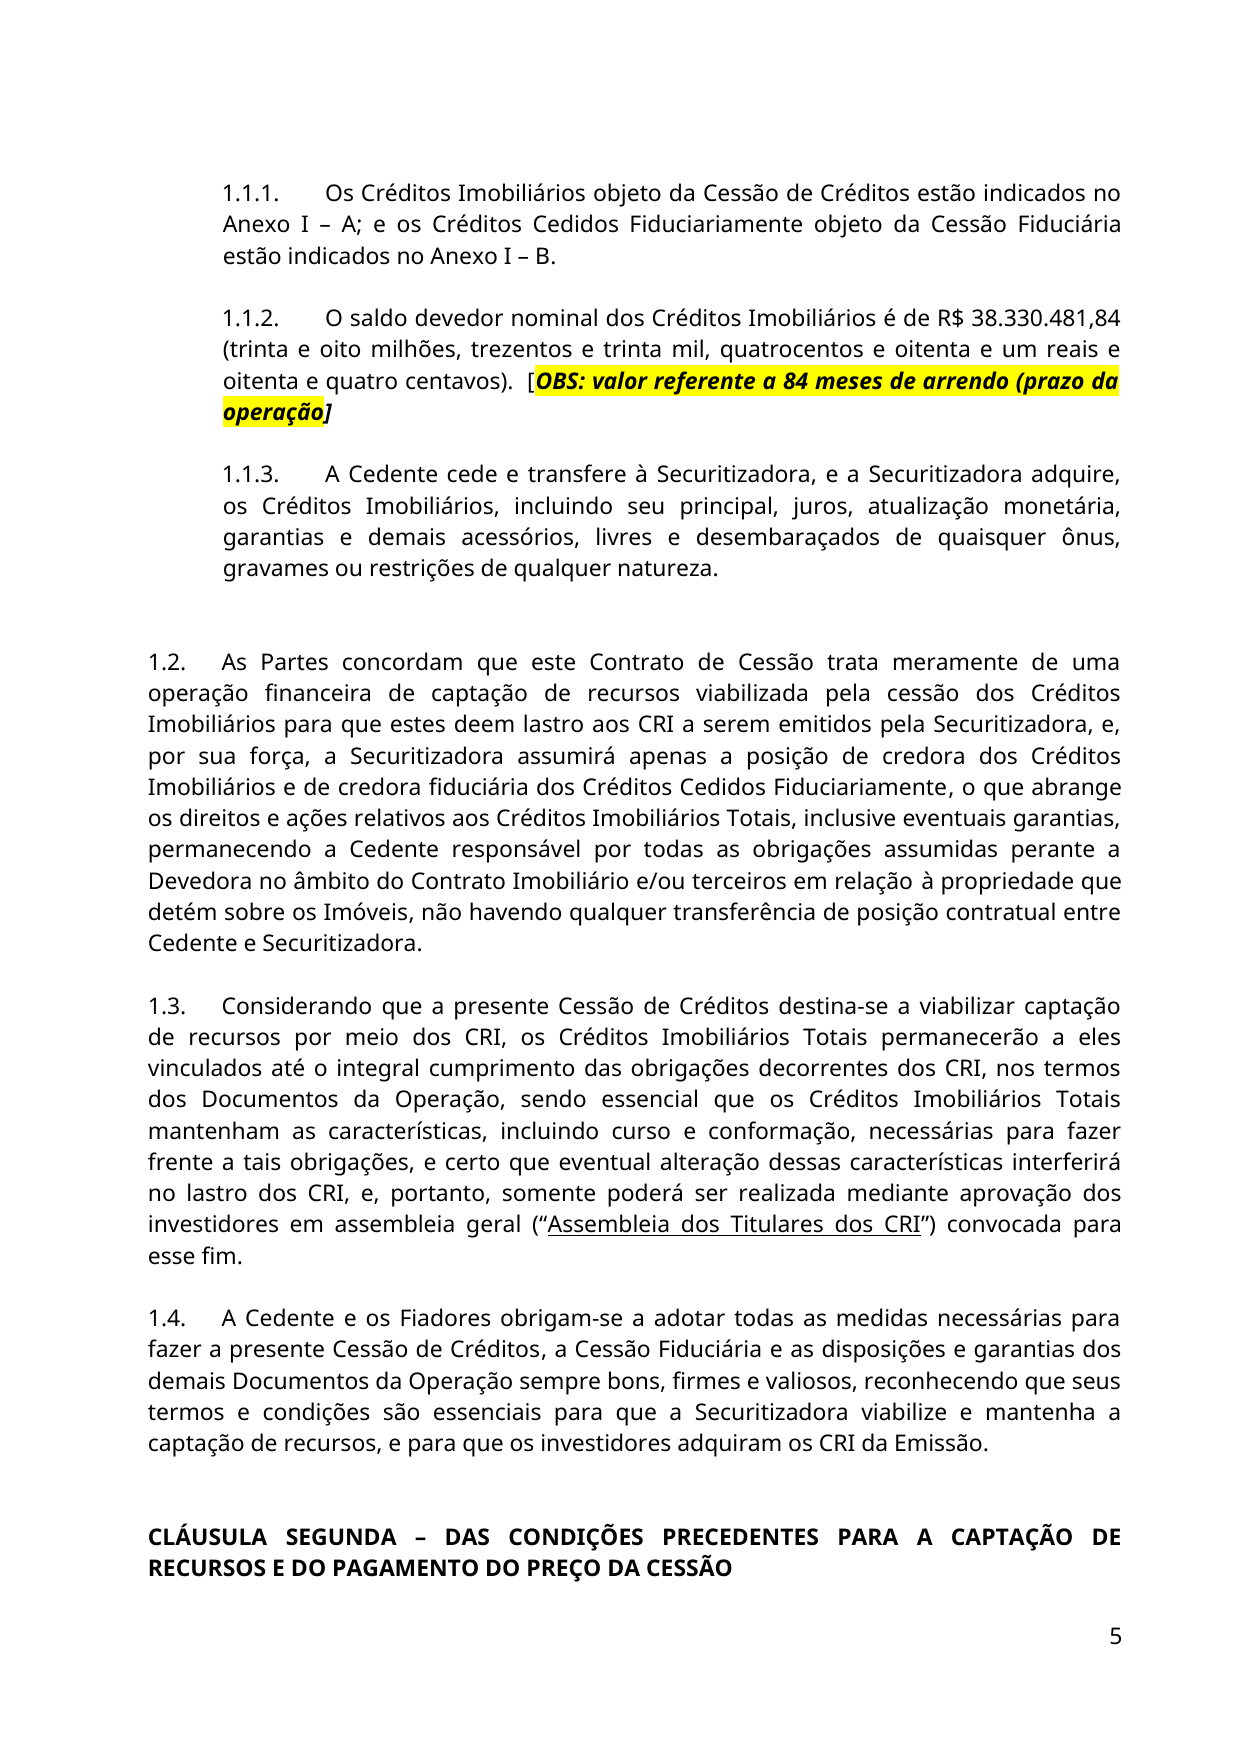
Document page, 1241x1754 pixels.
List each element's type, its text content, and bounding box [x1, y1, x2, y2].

list Os Créditos Imobiliários objeto da Cessão de Créditos estão indicados no Anexo I – A; e os Créditos Cedidos Fiduciariamente objeto da Cessão Fiduciária estão indicados no Anexo I – B. [222, 177, 1122, 271]
list Considerando que a presente Cessão de Créditos destina-se a viabilizar captação de recursos por meio dos CRI, os Créditos Imobiliários Totais permanecerão a eles vinculados até o integral cumprimento das obrigações decorrentes dos CRI, nos termos dos Documentos da Operação, sendo essencial que os Créditos Imobiliários Totais mantenham as características, incluindo curso e conformação, necessárias para fazer frente a tais obrigações, e certo que eventual alteração dessas características interferirá no lastro dos CRI, e, portanto, somente poderá ser realizada mediante aprovação dos investidores em assembleia geral (“Assembleia dos Titulares dos CRI”) convocada para esse fim. [148, 990, 1122, 1271]
text CLÁUSULA SEGUNDA – DAS CONDIÇÕES PRECEDENTES PARA A CAPTAÇÃO DE RECURSOS E DO PAGAMENTO DO PREÇO DA CESSÃO [148, 1521, 1122, 1583]
list A Cedente e os Fiadores obrigam-se a adotar todas as medidas necessárias para fazer a presente Cessão de Créditos, a Cessão Fiduciária e as disposições e garantias dos demais Documentos da Operação sempre bons, firmes e valiosos, reconhecendo que seus termos e condições são essenciais para que a Securitizadora viabilize e mantenha a captação de recursos, e para que os investidores adquiram os CRI da Emissão. [148, 1302, 1122, 1458]
list As Partes concordam que este Contrato de Cessão trata meramente de uma operação financeira de captação de recursos viabilizada pela cessão dos Créditos Imobiliários para que estes deem lastro aos CRI a serem emitidos pela Securitizadora, e, por sua força, a Securitizadora assumirá apenas a posição de credora dos Créditos Imobiliários e de credora fiduciária dos Créditos Cedidos Fiduciariamente, o que abrange os direitos e ações relativos aos Créditos Imobiliários Totais, inclusive eventuais garantias, permanecendo a Cedente responsável por todas as obrigações assumidas perante a Devedora no âmbito do Contrato Imobiliário e/ou terceiros em relação à propriedade que detém sobre os Imóveis, não havendo qualquer transferência de posição contratual entre Cedente e Securitizadora. [148, 646, 1122, 958]
list O saldo devedor nominal dos Créditos Imobiliários é de R$ 38.330.481,84 (trinta e oito milhões, trezentos e trinta mil, quatrocentos e oitenta e um reais e oitenta e quatro centavos). [OBS: valor referente a 84 meses de arrendo (prazo da operação] [222, 302, 1122, 427]
list A Cedente cede e transfere à Securitizadora, e a Securitizadora adquire, os Créditos Imobiliários, incluindo seu principal, juros, atualização monetária, garantias e demais acessórios, livres e desembaraçados de quaisquer ônus, gravames ou restrições de qualquer natureza. [222, 458, 1122, 583]
